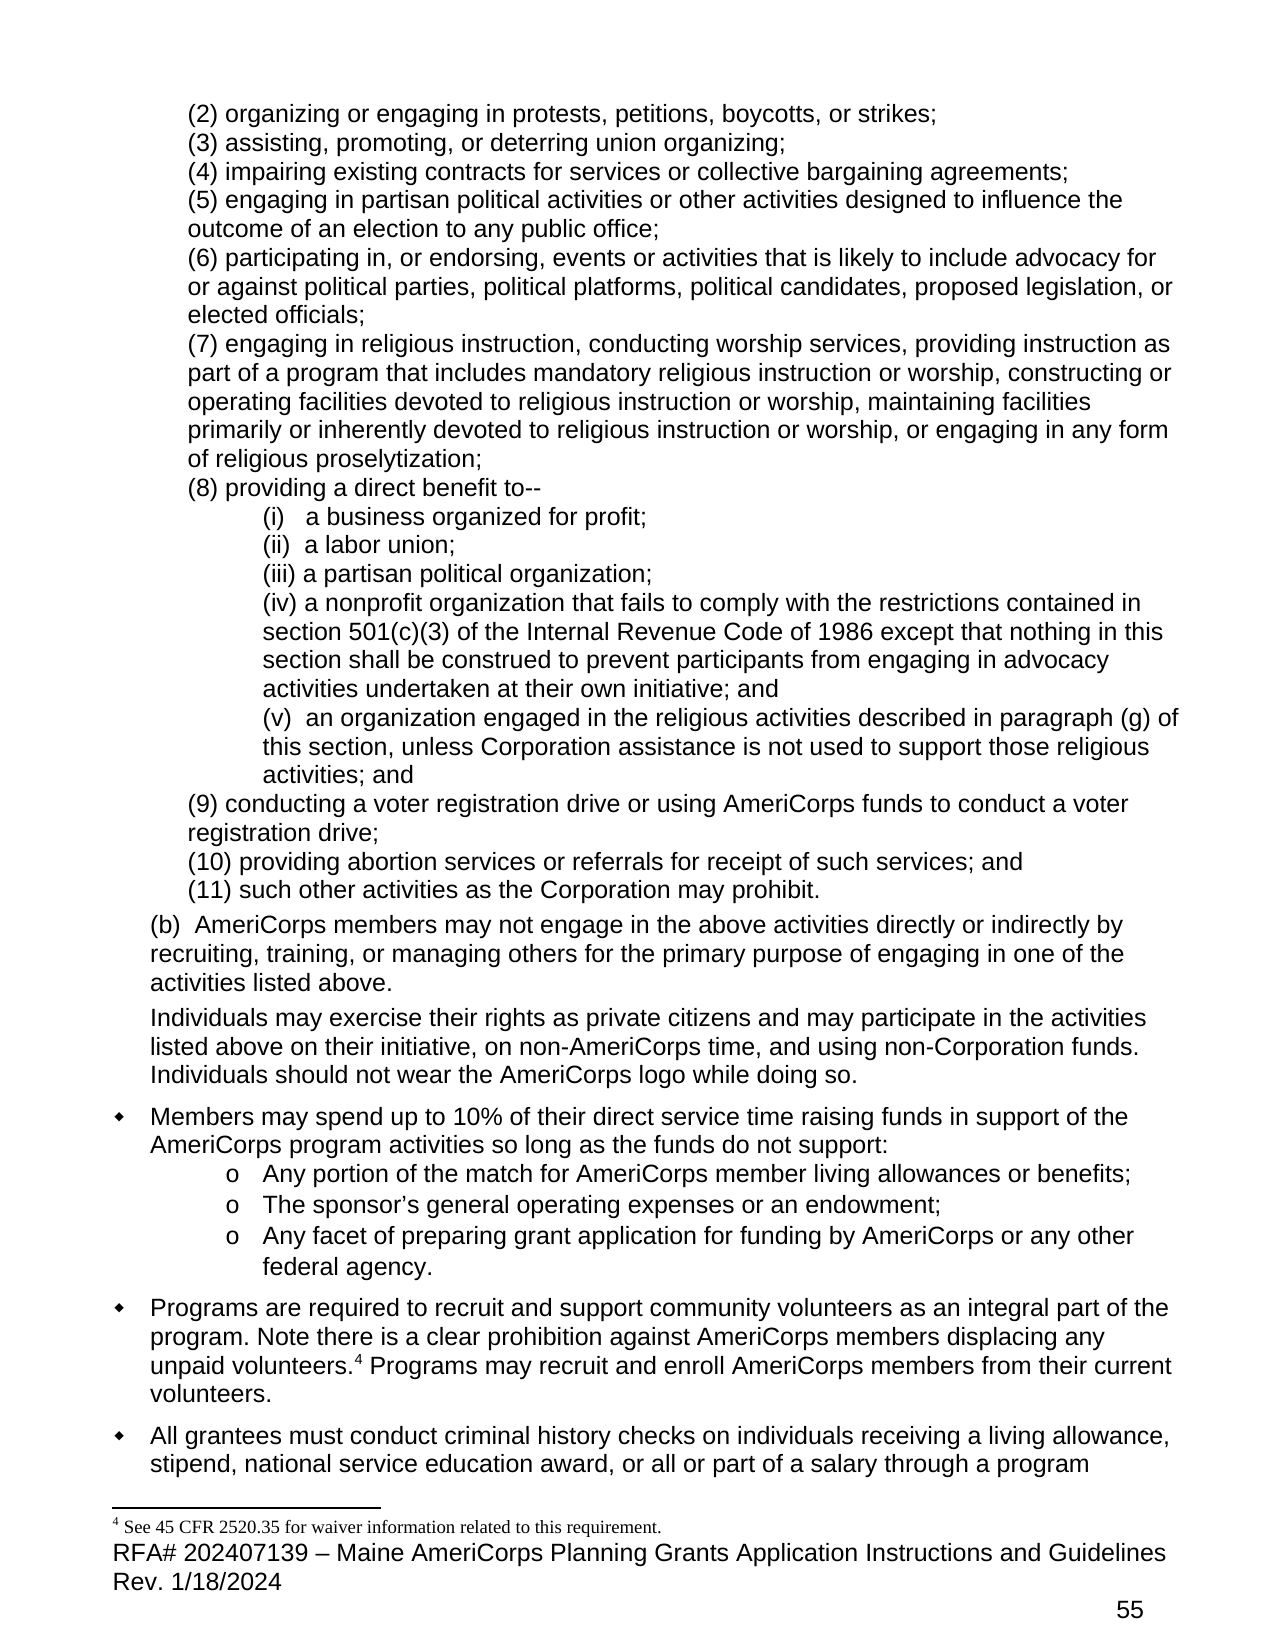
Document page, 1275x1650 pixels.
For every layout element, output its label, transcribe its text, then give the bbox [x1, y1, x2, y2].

list Any portion of the match for AmeriCorps member living allowances or benefits; [225, 1159, 1181, 1190]
text (ii) a labor union; [262, 530, 1181, 559]
text (3) assisting, promoting, or deterring union organizing; [187, 128, 1181, 157]
list The sponsor’s general operating expenses or an endowment; [225, 1190, 1181, 1221]
text Individuals may exercise their rights as private citizens and may participate in the activities listed above on their initiative, on non-AmeriCorps time, and using non-Corporation funds. Individuals should not wear the AmeriCorps logo while doing so. [150, 1003, 1181, 1089]
text (iv) a nonprofit organization that fails to comply with the restrictions contained in section 501(c)(3) of the Internal Revenue Code of 1986 except that nothing in this section shall be construed to prevent participants from engaging in advocacy activities undertaken at their own initiative; and [262, 588, 1181, 703]
text (5) engaging in partisan political activities or other activities designed to influence the outcome of an election to any public office; [187, 185, 1181, 243]
text (8) providing a direct benefit to-- [187, 473, 1181, 502]
text (2) organizing or engaging in protests, petitions, boycotts, or strikes; [187, 99, 1181, 128]
text (i) a business organized for profit; [262, 502, 1181, 530]
text (v) an organization engaged in the religious activities described in paragraph (g) of this section, unless Corporation assistance is not used to support those religious activities; and [262, 703, 1181, 789]
list Members may spend up to 10% of their direct service time raising funds in support of the AmeriCorps program activities so long as the funds do not support: [112, 1102, 1181, 1159]
text (b) AmeriCorps members may not engage in the above activities directly or indirectly by recruiting, training, or managing others for the primary purpose of engaging in one of the activities listed above. [150, 910, 1181, 997]
list Any facet of preparing grant application for funding by AmeriCorps or any other federal agency. [225, 1221, 1181, 1281]
text (7) engaging in religious instruction, conducting worship services, providing instruction as part of a program that includes mandatory religious instruction or worship, constructing or operating facilities devoted to religious instruction or worship, maintaining facilities primarily or inherently devoted to religious instruction or worship, or engaging in any form of religious proselytization; [187, 329, 1181, 473]
list Programs are required to recruit and support community volunteers as an integral part of the program. Note there is a clear prohibition against AmeriCorps members displacing any unpaid volunteers. Programs may recruit and enroll AmeriCorps members from their current volunteers. [112, 1293, 1181, 1408]
text (iii) a partisan political organization; [262, 559, 1181, 588]
text (4) impairing existing contracts for services or collective bargaining agreements; [187, 157, 1181, 185]
text (6) participating in, or endorsing, events or activities that is likely to include advocacy for or against political parties, political platforms, political candidates, proposed legislation, or elected officials; [187, 243, 1181, 329]
text (11) such other activities as the Corporation may prohibit. [187, 875, 1181, 904]
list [112, 1421, 1181, 1478]
text (9) conducting a voter registration drive or using AmeriCorps funds to conduct a voter registration drive; (10) providing abortion services or referrals for receipt of such services; and [187, 789, 1181, 875]
